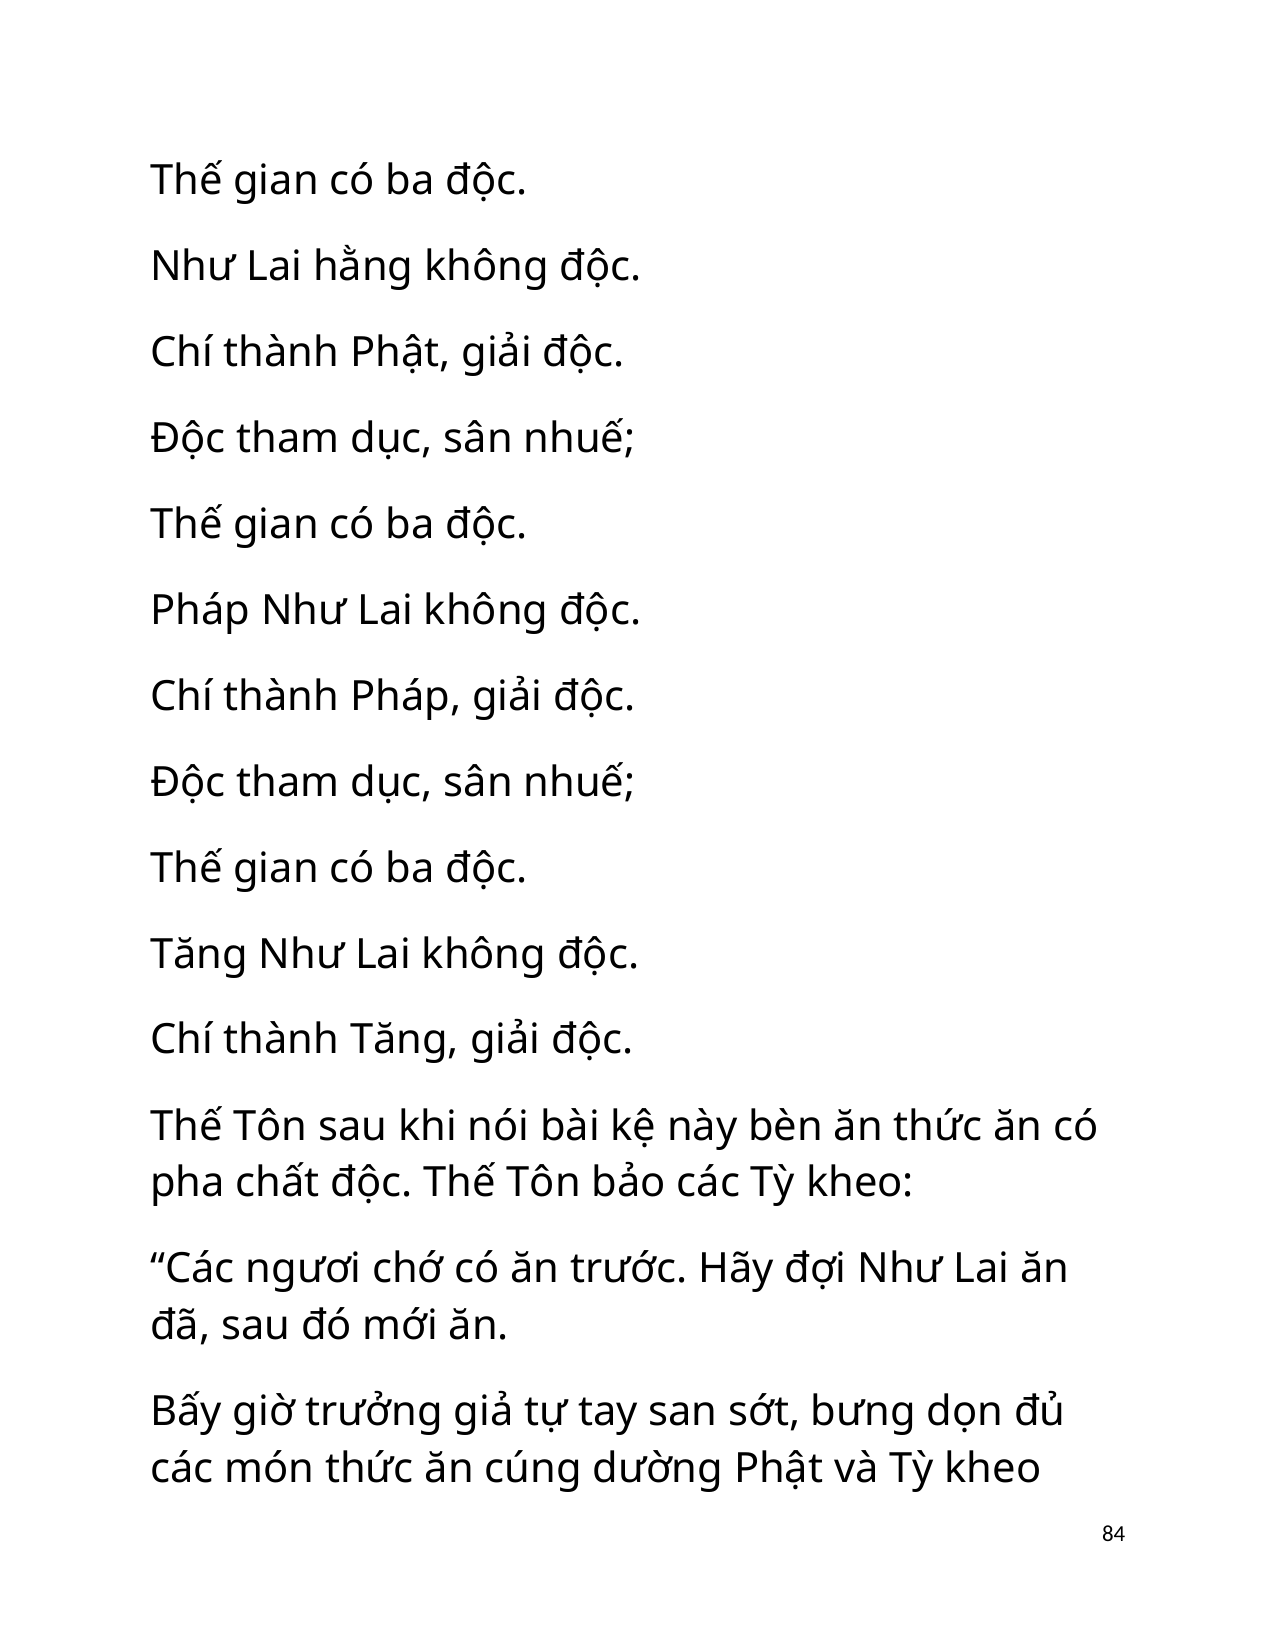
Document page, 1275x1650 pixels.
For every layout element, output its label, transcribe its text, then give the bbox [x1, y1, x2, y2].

text Thế gian có ba độc. [150, 494, 1125, 551]
text Như Lai hằng không độc. [150, 236, 1125, 293]
text “Các ngươi chớ có ăn trước. Hãy đợi Như Lai ăn đã, sau đó mới ăn. [150, 1238, 1125, 1352]
text Chí thành Tăng, giải độc. [150, 1009, 1125, 1066]
text Độc tham dục, sân nhuế; [150, 752, 1125, 808]
text Độc tham dục, sân nhuế; [150, 408, 1125, 464]
text Chí thành Phật, giải độc. [150, 322, 1125, 379]
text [150, 1381, 1125, 1494]
text Thế gian có ba độc. [150, 150, 1125, 207]
text Thế Tôn sau khi nói bài kệ này bèn ăn thức ăn có pha chất độc. Thế Tôn bảo các Tỳ kheo: [150, 1095, 1125, 1209]
text Chí thành Pháp, giải độc. [150, 666, 1125, 722]
text Pháp Như Lai không độc. [150, 580, 1125, 636]
text Thế gian có ba độc. [150, 837, 1125, 894]
text Tăng Như Lai không độc. [150, 923, 1125, 980]
